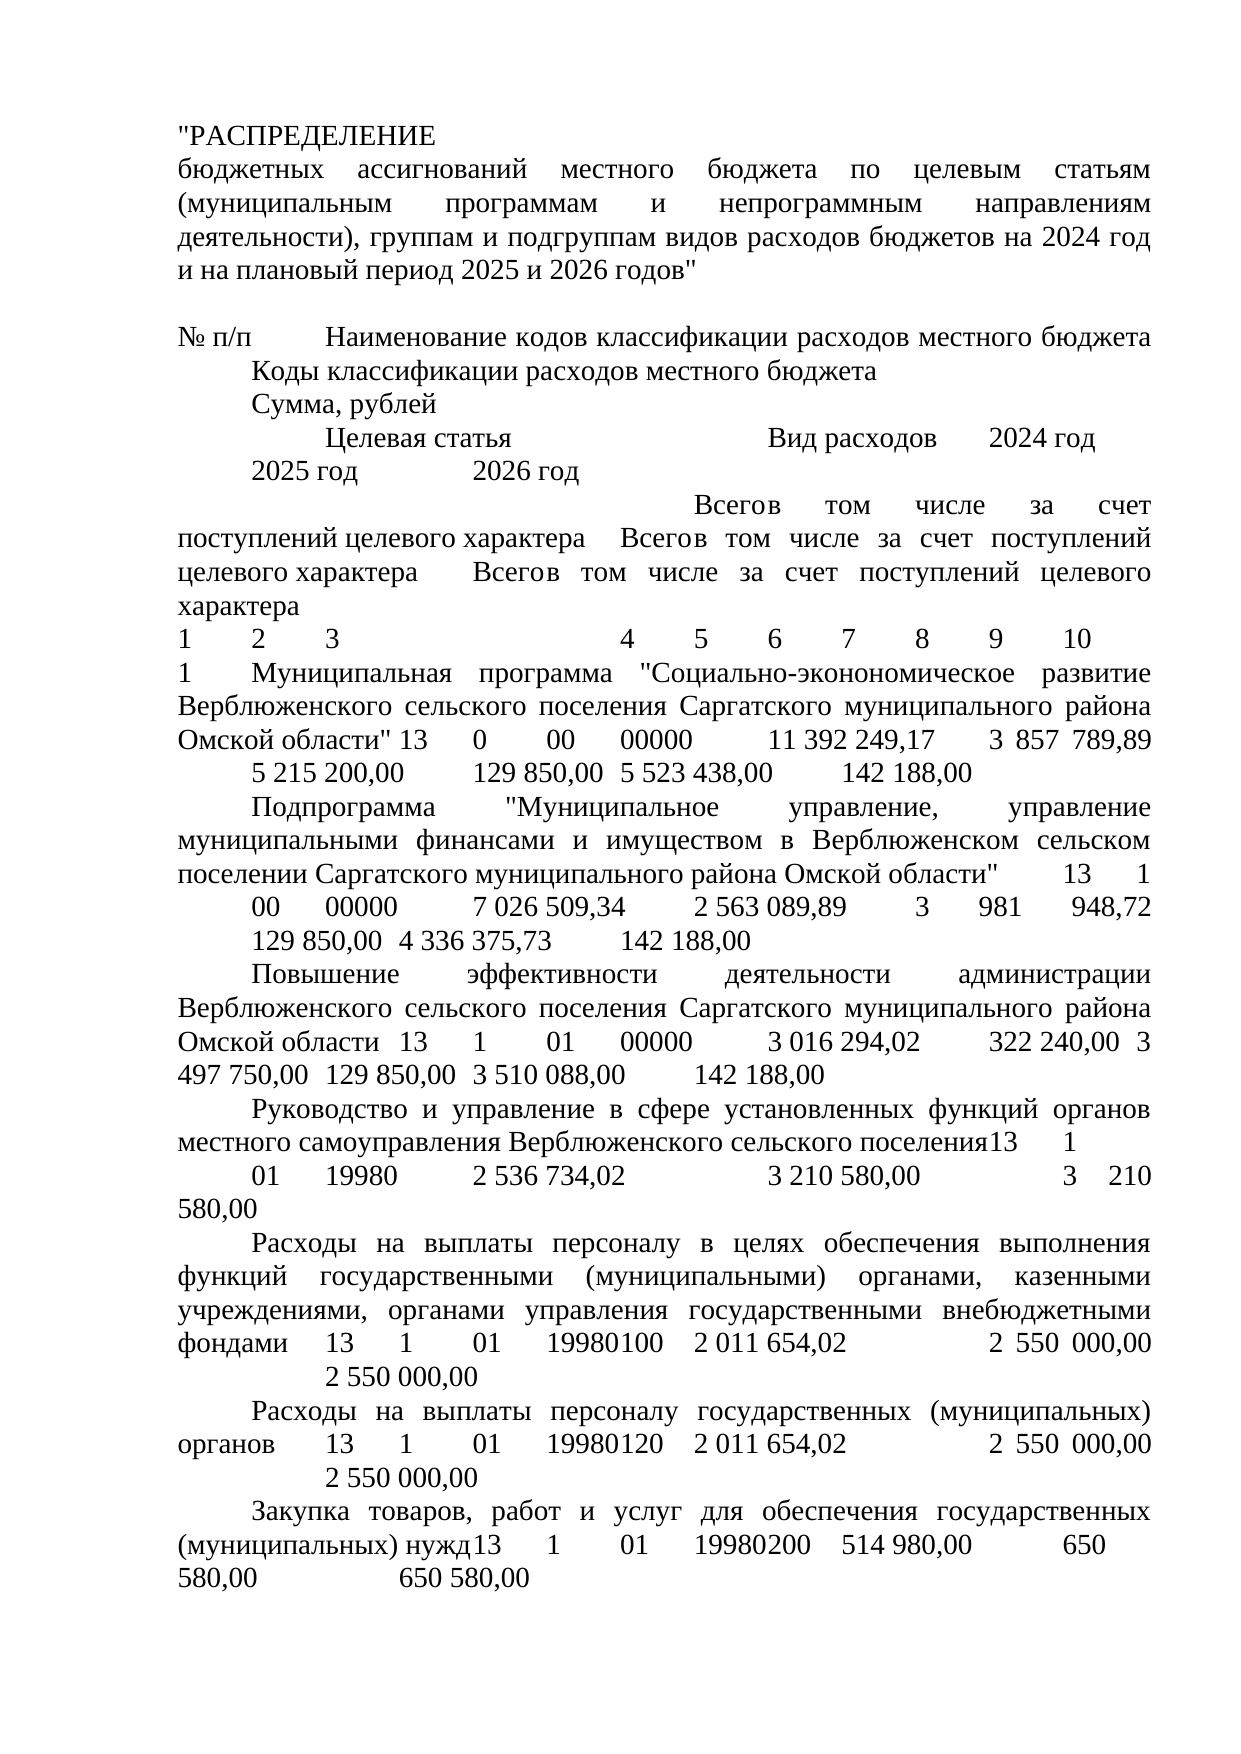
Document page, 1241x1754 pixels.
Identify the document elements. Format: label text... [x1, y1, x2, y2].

text Всего в том числе за счет поступлений целевого характера Всего в том числе за счет поступлений целевого характера Всего в том числе за счет поступлений целевого характера [177, 487, 1152, 621]
text 1 2 3 4 5 6 7 8 9 10 [177, 621, 1152, 655]
text Целевая статья Вид расходов 2024 год 2025 год 2026 год [177, 420, 1152, 487]
text Расходы на выплаты персоналу в целях обеспечения выполнения функций государственными (муниципальными) органами, казенными учреждениями, органами управления государственными внебюджетными фондами 13 1 01 19980 100 2 011 654,02 2 550 000,00 2 550 000,00 [177, 1225, 1152, 1393]
text № п/п Наименование кодов классификации расходов местного бюджета Коды классификации расходов местного бюджета Сумма, рублей [177, 319, 1152, 420]
text Расходы на выплаты персоналу государственных (муниципальных) органов 13 1 01 19980 120 2 011 654,02 2 550 000,00 2 550 000,00 [177, 1393, 1152, 1493]
text бюджетных ассигнований местного бюджета по целевым статьям (муниципальным программам и непрограммным направлениям деятельности), группам и подгруппам видов расходов бюджетов на 2024 год и на плановый период 2025 и 2026 годов" [177, 152, 1152, 319]
text "РАСПРЕДЕЛЕНИЕ [177, 118, 1152, 152]
text Подпрограмма "Муниципальное управление, управление муниципальными финансами и имуществом в Верблюженском сельском поселении Саргатского муниципального района Омской области" 13 1 00 00000 7 026 509,34 2 563 089,89 3 981 948,72 129 850,00 4 336 375,73 142 188,00 [177, 789, 1152, 957]
text 1 Муниципальная программа "Социально-эконономическое развитие Верблюженского сельского поселения Саргатского муниципального района Омской области" 13 0 00 00000 11 392 249,17 3 857 789,89 5 215 200,00 129 850,00 5 523 438,00 142 188,00 [177, 655, 1152, 789]
text Повышение эффективности деятельности администрации Верблюженского сельского поселения Саргатского муниципального района Омской области 13 1 01 00000 3 016 294,02 322 240,00 3 497 750,00 129 850,00 3 510 088,00 142 188,00 [177, 957, 1152, 1091]
text Руководство и управление в сфере установленных функций органов местного самоуправления Верблюженского сельского поселения 13 1 01 19980 2 536 734,02 3 210 580,00 3 210 580,00 [177, 1091, 1152, 1225]
text Закупка товаров, работ и услуг для обеспечения государственных (муниципальных) нужд 13 1 01 19980 200 514 980,00 650 580,00 650 580,00 [177, 1493, 1152, 1594]
